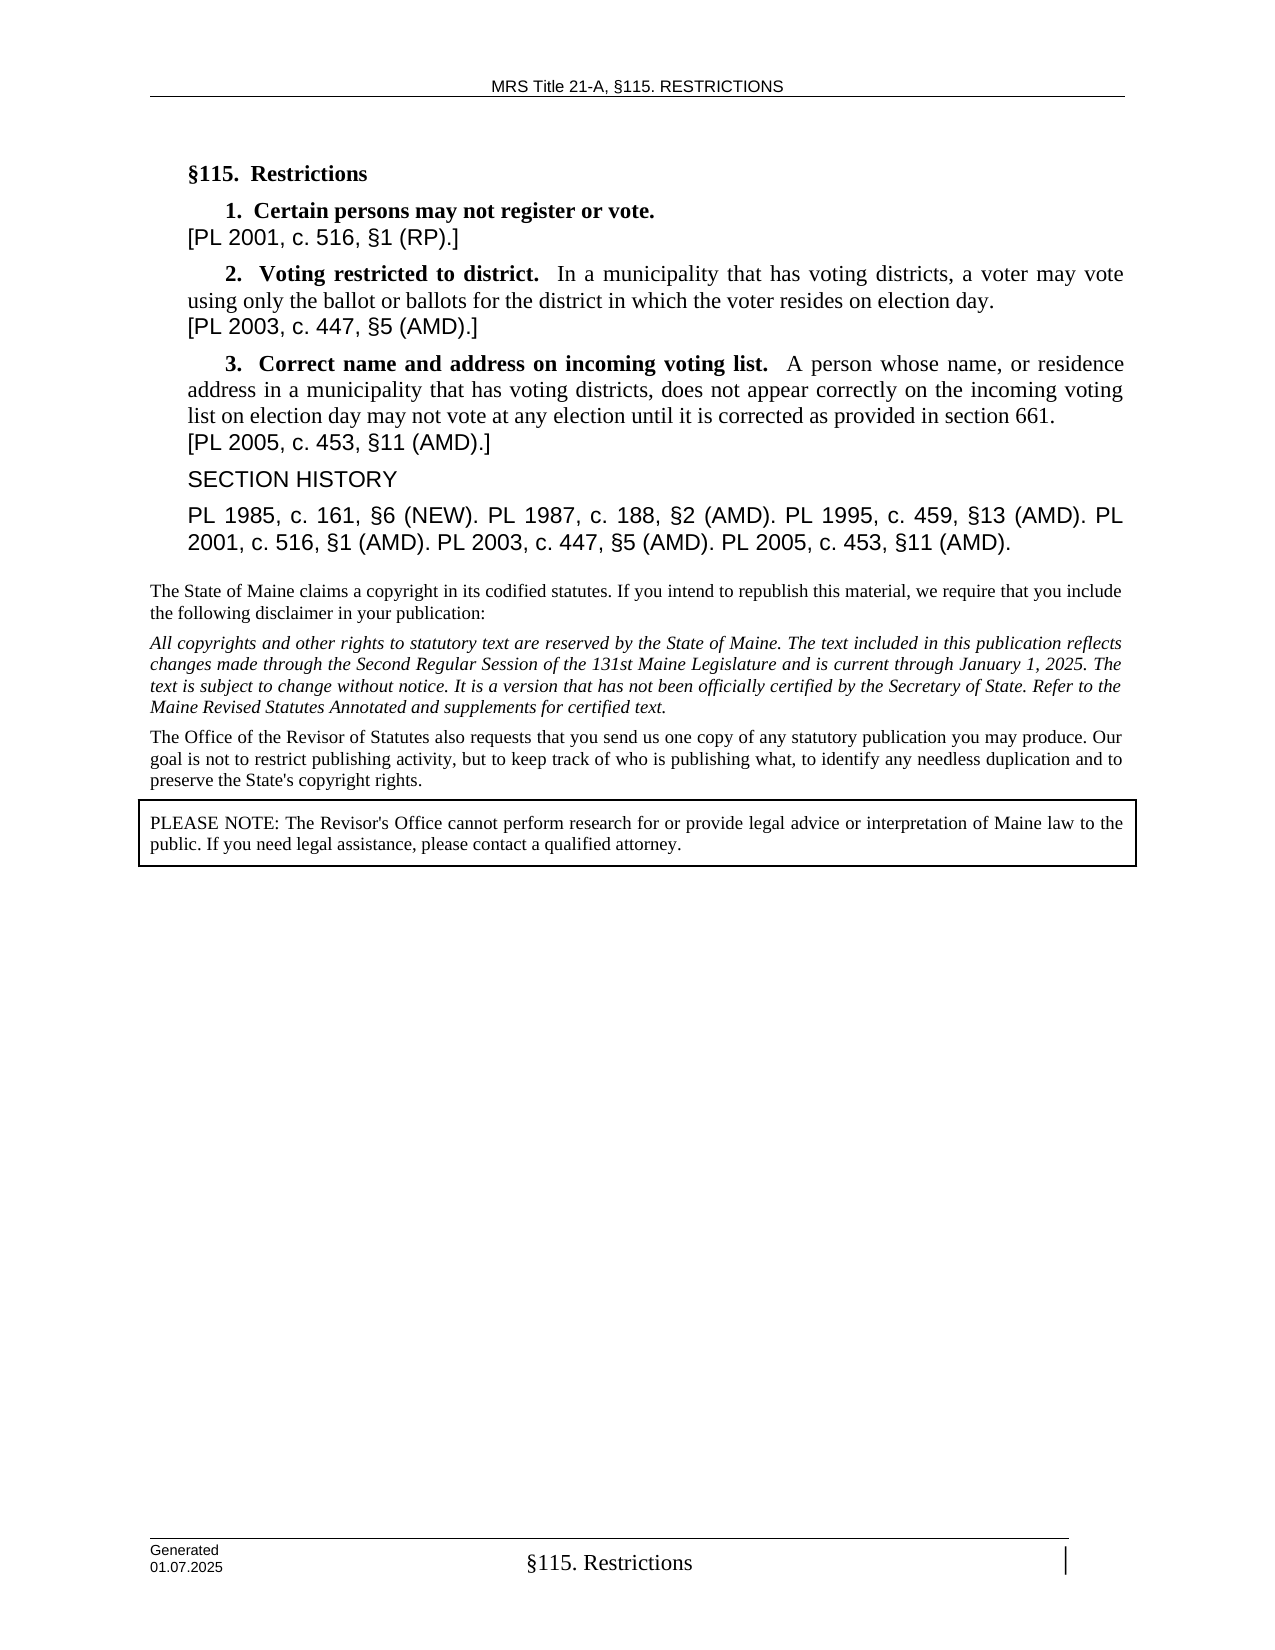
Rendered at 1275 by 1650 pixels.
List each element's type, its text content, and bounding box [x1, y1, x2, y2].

text All copyrights and other rights to statutory text are reserved by the State of Maine. The text included in this publication reflects changes made through the Second Regular Session of the 131st Maine Legislature and is current through January 1, 2025 . The text is subject to change without notice. It is a version that has not been officially certified by the Secretary of State. Refer to the Maine Revised Statutes Annotated and supplements for certified text. [150, 632, 1125, 718]
text 3. Correct name and address on incoming voting list. A person whose name, or residence address in a municipality that has voting districts, does not appear correctly on the incoming voting list on election day may not vote at any election until it is corrected as provided in section 661. [187, 350, 1125, 429]
text The Office of the Revisor of Statutes also requests that you send us one copy of any statutory publication you may produce. Our goal is not to restrict publishing activity, but to keep track of who is publishing what, to identify any needless duplication and to preserve the State's copyright rights. [150, 726, 1125, 791]
text §115. Restrictions [187, 160, 1125, 187]
text PL 1985, c. 161, §6 (NEW). PL 1987, c. 188, §2 (AMD). PL 1995, c. 459, §13 (AMD). PL 2001, c. 516, §1 (AMD). PL 2003, c. 447, §5 (AMD). PL 2005, c. 453, §11 (AMD). [187, 502, 1125, 555]
text [PL 2003, c. 447, §5 (AMD).] [187, 313, 1125, 339]
text PLEASE NOTE: The Revisor's Office cannot perform research for or provide legal advice or interpretation of Maine law to the public. If you need legal assistance, please contact a qualified attorney. [140, 801, 1135, 865]
text [PL 2001, c. 516, §1 (RP).] [187, 223, 1125, 250]
text 1. Certain persons may not register or vote. [187, 197, 1125, 223]
text [PL 2005, c. 453, §11 (AMD).] [187, 429, 1125, 455]
text SECTION HISTORY [187, 466, 1125, 492]
text 2. Voting restricted to district. In a municipality that has voting districts, a voter may vote using only the ballot or ballots for the district in which the voter resides on election day. [187, 260, 1125, 313]
text The State of Maine claims a copyright in its codified statutes. If you intend to republish this material, we require that you include the following disclaimer in your publication: [150, 580, 1125, 623]
